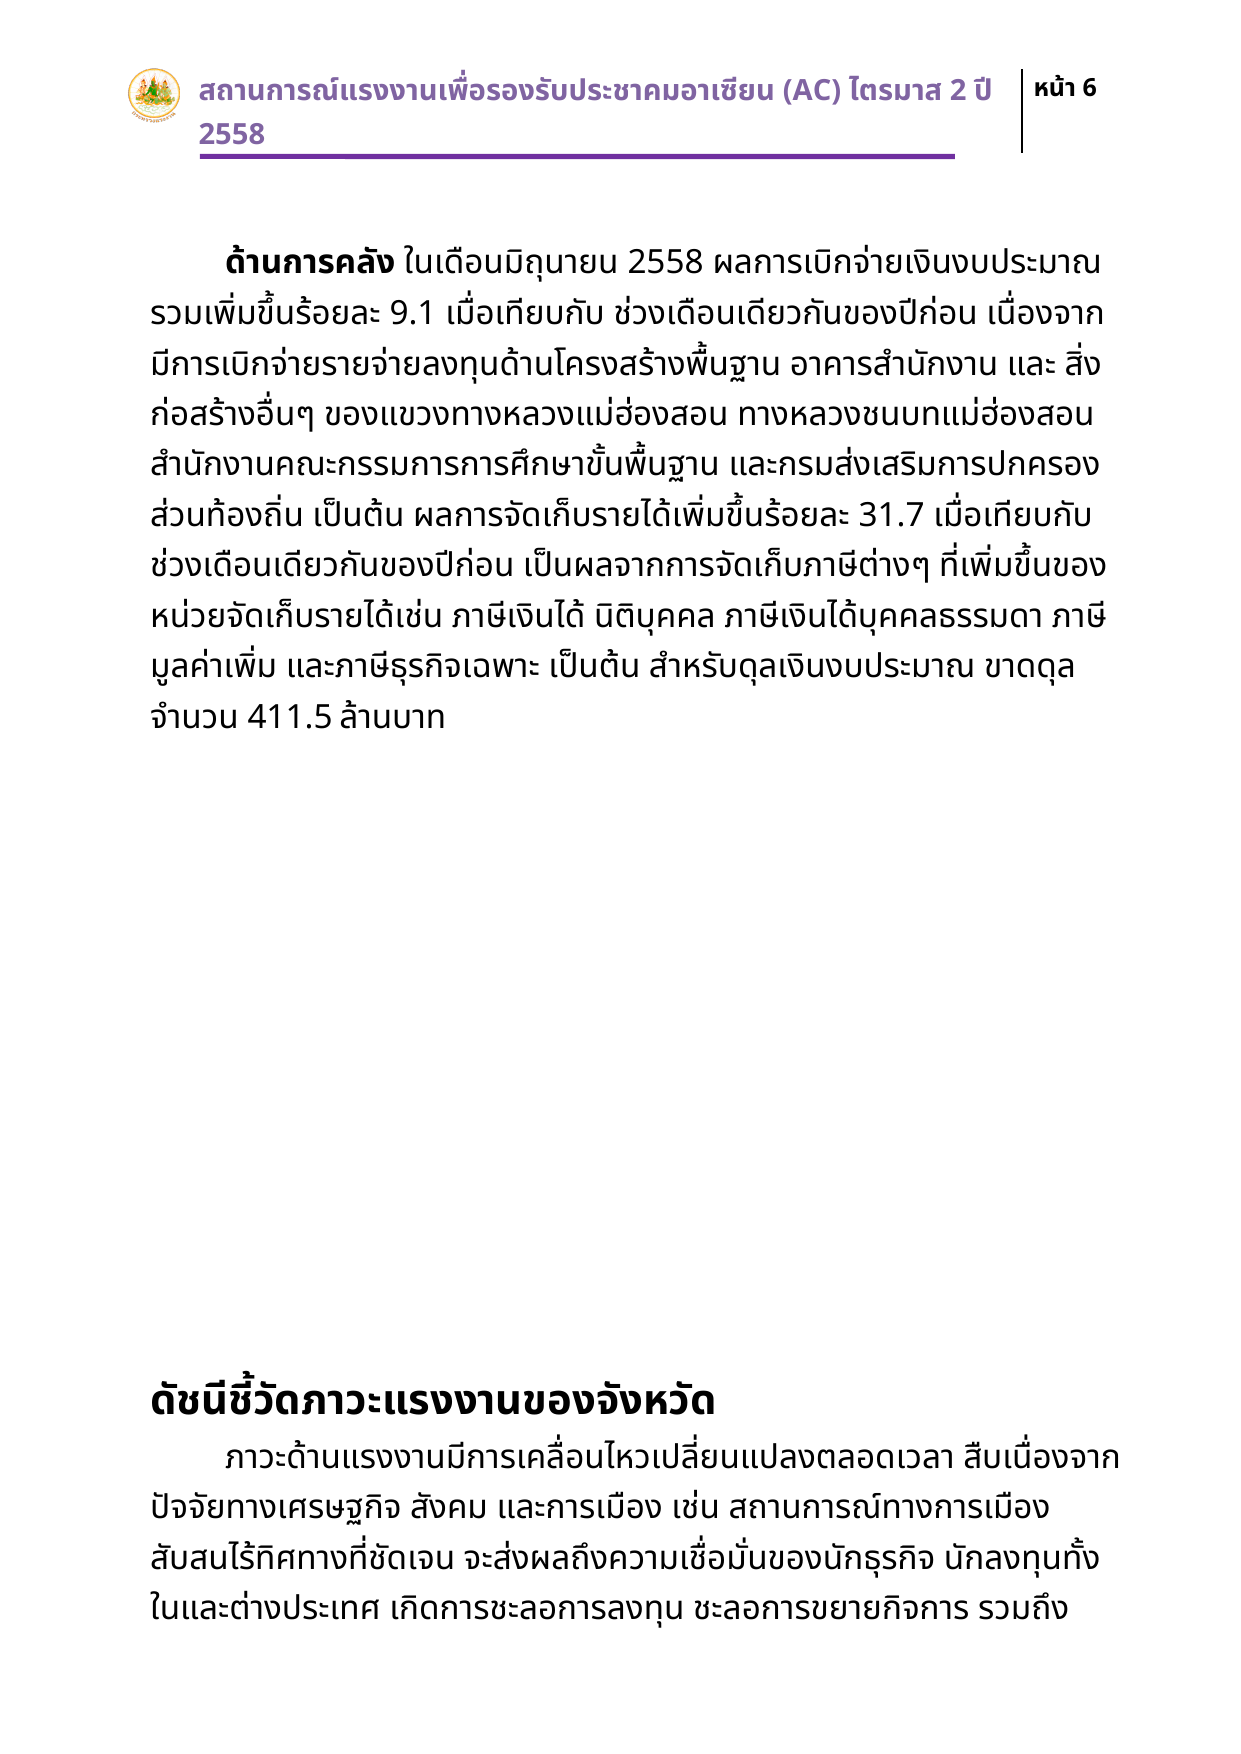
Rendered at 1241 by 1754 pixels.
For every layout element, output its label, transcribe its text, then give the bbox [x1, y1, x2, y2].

picture [125, 67, 183, 123]
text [150, 1433, 1122, 1634]
text ด้านการคลัง ในเดือนมิถุนายน 2558 ผลการเบิกจ่ายเงินงบประมาณรวมเพิ่มขึ้นร้อยละ 9.1 เมื่อเทียบกับ ช่วงเดือนเดียวกันของปีก่อน เนื่องจากมีการเบิกจ่ายรายจ่ายลงทุนด้านโครงสร้างพื้นฐาน อาคารสำนักงาน และ สิ่งก่อสร้างอื่นๆ ของแขวงทางหลวงแม่ฮ่องสอน ทางหลวงชนบทแม่ฮ่องสอน สำนักงานคณะกรรมการการศึกษาขั้นพื้นฐาน และกรมส่งเสริมการปกครองส่วนท้องถิ่น เป็นต้น ผลการจัดเก็บรายได้เพิ่มขึ้นร้อยละ 31.7 เมื่อเทียบกับ ช่วงเดือนเดียวกันของปีก่อน เป็นผลจากการจัดเก็บภาษีต่างๆ ที่เพิ่มขึ้นของหน่วยจัดเก็บรายได้เช่น ภาษีเงินได้ นิติบุคคล ภาษีเงินได้บุคคลธรรมดา ภาษีมูลค่าเพิ่ม และภาษีธุรกิจเฉพาะ เป็นต้น สำหรับดุลเงินงบประมาณ ขาดดุล จำนวน 411.5ล้านบาท [150, 238, 1122, 743]
text ดัชนีชี้วัดภาวะแรงงานของจังหวัด [150, 1370, 1122, 1433]
